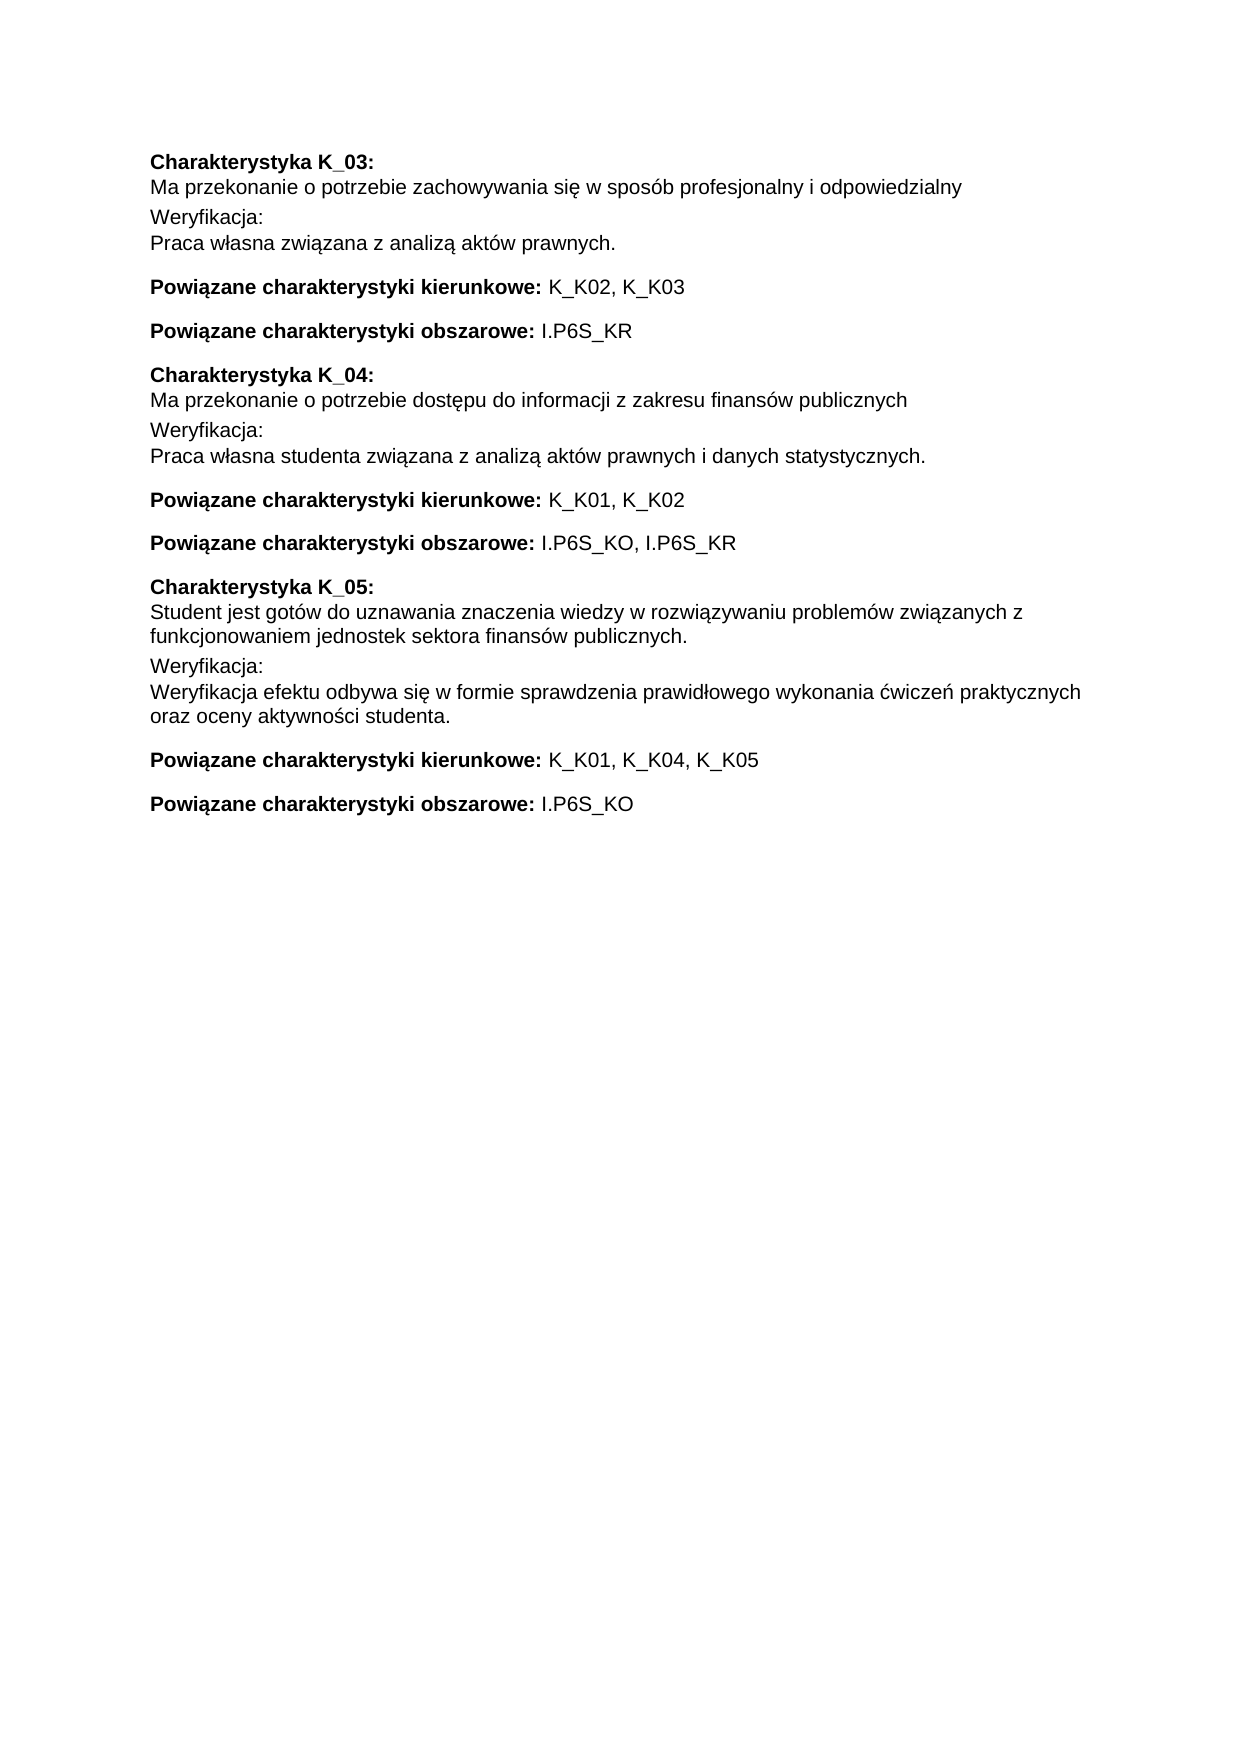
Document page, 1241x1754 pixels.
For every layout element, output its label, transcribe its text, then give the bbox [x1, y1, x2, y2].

text Powiązane charakterystyki obszarowe: I.P6S_KO, I.P6S_KR [150, 531, 1090, 555]
text Powiązane charakterystyki obszarowe: I.P6S_KO [150, 792, 1090, 816]
text Charakterystyka K_05: [150, 575, 1090, 599]
text Ma przekonanie o potrzebie dostępu do informacji z zakresu finansów publicznych [150, 387, 1090, 411]
text Powiązane charakterystyki kierunkowe: K_K01, K_K02 [150, 487, 1090, 511]
text Praca własna związana z analizą aktów prawnych. [150, 231, 1090, 255]
text Weryfikacja: [150, 418, 1090, 442]
text Powiązane charakterystyki kierunkowe: K_K01, K_K04, K_K05 [150, 748, 1090, 772]
text Praca własna studenta związana z analizą aktów prawnych i danych statystycznych. [150, 444, 1090, 468]
text Ma przekonanie o potrzebie zachowywania się w sposób profesjonalny i odpowiedzialny [150, 175, 1090, 199]
text Weryfikacja: [150, 654, 1090, 678]
text Powiązane charakterystyki kierunkowe: K_K02, K_K03 [150, 275, 1090, 299]
text Charakterystyka K_04: [150, 362, 1090, 386]
text Weryfikacja efektu odbywa się w formie sprawdzenia prawidłowego wykonania ćwiczeń praktycznych oraz oceny aktywności studenta. [150, 680, 1090, 728]
text Powiązane charakterystyki obszarowe: I.P6S_KR [150, 319, 1090, 343]
text Charakterystyka K_03: [150, 150, 1090, 174]
text Student jest gotów do uznawania znaczenia wiedzy w rozwiązywaniu problemów związanych z funkcjonowaniem jednostek sektora finansów publicznych. [150, 600, 1090, 648]
text Weryfikacja: [150, 205, 1090, 229]
